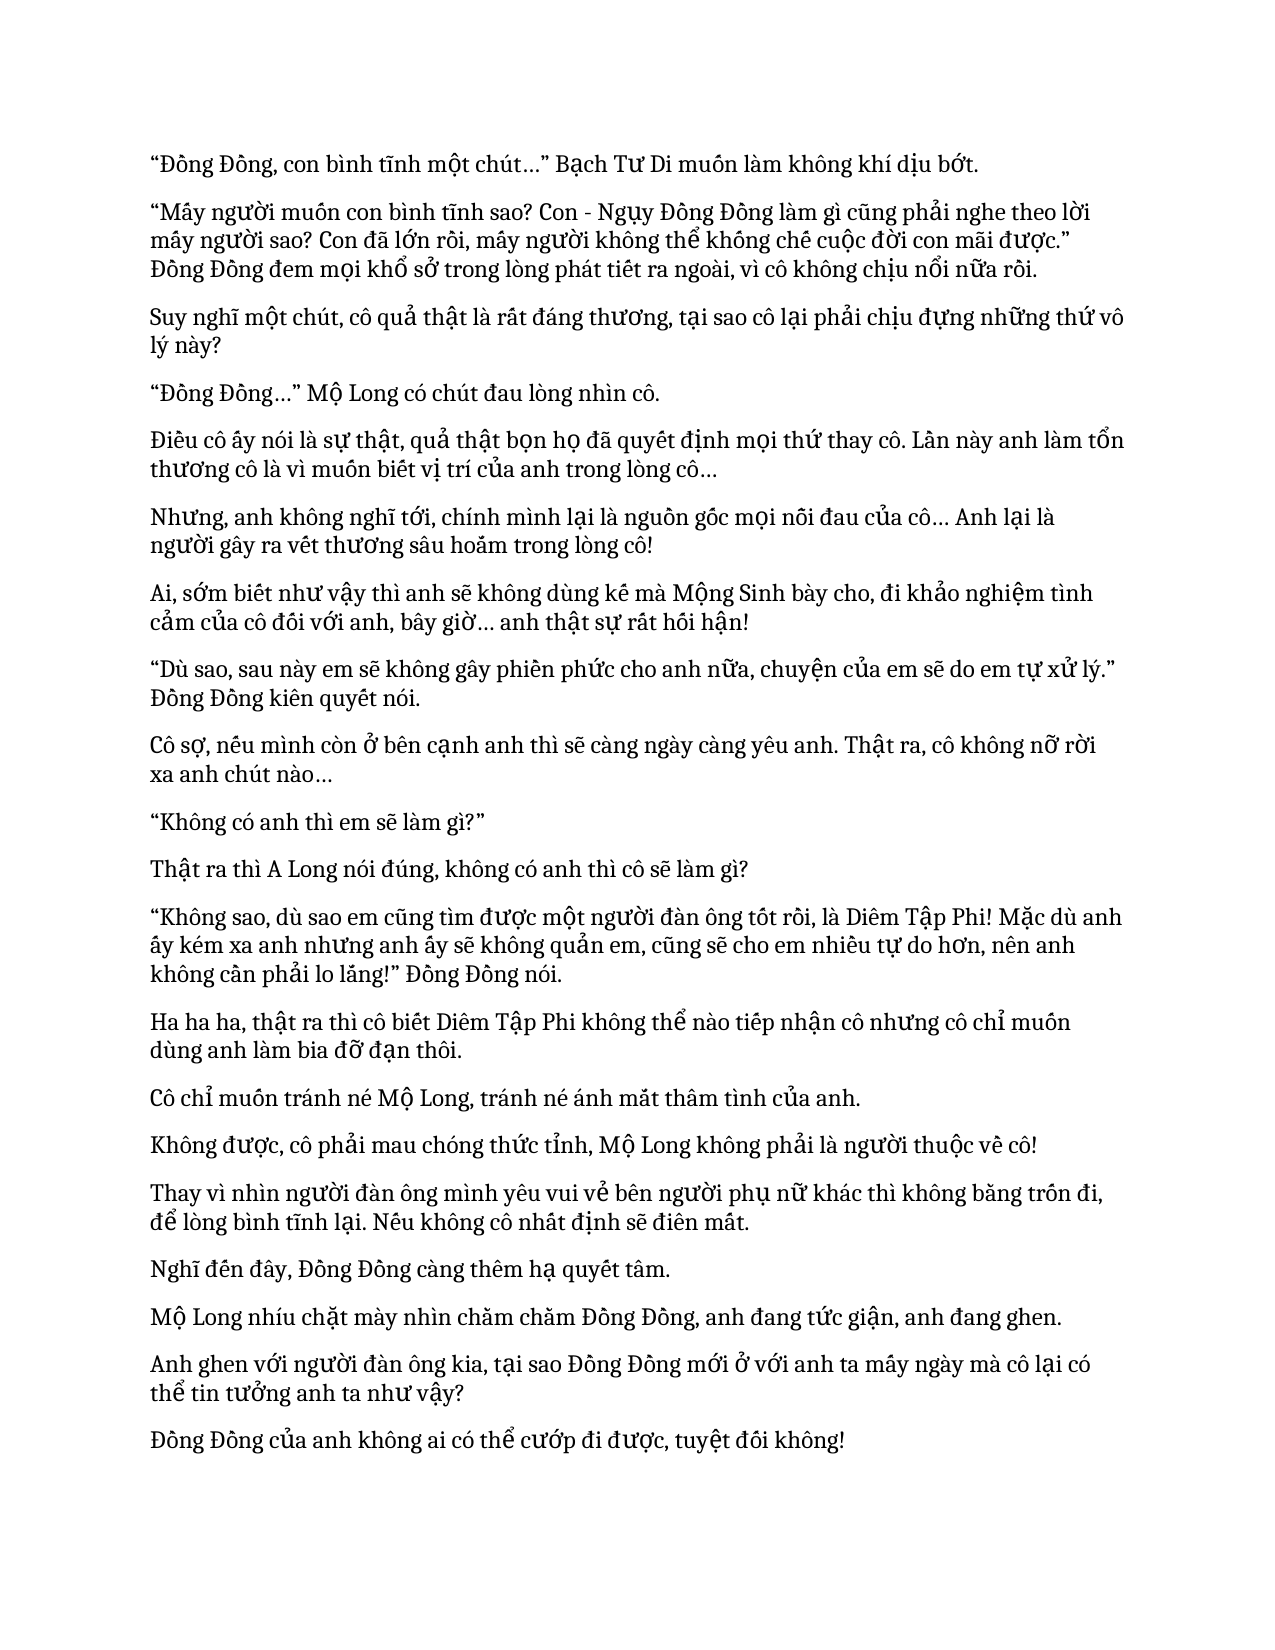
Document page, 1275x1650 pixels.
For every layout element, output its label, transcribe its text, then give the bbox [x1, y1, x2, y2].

text Thật ra thì A Long nói đúng, không có anh thì cô sẽ làm gì? [150, 855, 1125, 884]
text Cô chỉ muốn tránh né Mộ Long, tránh né ánh mắt thâm tình của anh. [150, 1084, 1125, 1112]
text Không được, cô phải mau chóng thức tỉnh, Mộ Long không phải là người thuộc về cô! [150, 1131, 1125, 1160]
text “Đồng Đồng, con bình tĩnh một chút…” Bạch Tư Di muốn làm không khí dịu bớt. [150, 150, 1125, 179]
text “Đồng Đồng…” Mộ Long có chút đau lòng nhìn cô. [150, 379, 1125, 407]
text Mộ Long nhíu chặt mày nhìn chằm chằm Đồng Đồng, anh đang tức giận, anh đang ghen. [150, 1302, 1125, 1331]
text Nhưng, anh không nghĩ tới, chính mình lại là nguồn gốc mọi nỗi đau của cô… Anh lại là người gây ra vết thương sâu hoắm trong lòng cô! [150, 502, 1125, 560]
text Ha ha ha, thật ra thì cô biết Diêm Tập Phi không thể nào tiếp nhận cô nhưng cô chỉ muốn dùng anh làm bia đỡ đạn thôi. [150, 1007, 1125, 1065]
text “Không có anh thì em sẽ làm gì?” [150, 807, 1125, 836]
text “Không sao, dù sao em cũng tìm được một người đàn ông tốt rồi, là Diêm Tập Phi! Mặc dù anh ấy kém xa anh nhưng anh ấy sẽ không quản em, cũng sẽ cho em nhiều tự do hơn, nên anh không cần phải lo lắng!” Đồng Đồng nói. [150, 902, 1125, 989]
text Đồng Đồng của anh không ai có thể cướp đi được, tuyệt đối không! [150, 1426, 1125, 1455]
text Ai, sớm biết như vậy thì anh sẽ không dùng kế mà Mộng Sinh bày cho, đi khảo nghiệm tình cảm của cô đối với anh, bây giờ… anh thật sự rất hối hận! [150, 579, 1125, 636]
text Điều cô ấy nói là sự thật, quả thật bọn họ đã quyết định mọi thứ thay cô. Lần này anh làm tổn thương cô là vì muốn biết vị trí của anh trong lòng cô… [150, 426, 1125, 484]
text Cô sợ, nếu mình còn ở bên cạnh anh thì sẽ càng ngày càng yêu anh. Thật ra, cô không nỡ rời xa anh chút nào… [150, 731, 1125, 789]
text “Mấy người muốn con bình tĩnh sao? Con - Ngụy Đồng Đồng làm gì cũng phải nghe theo lời mấy người sao? Con đã lớn rồi, mấy người không thể khống chế cuộc đời con mãi được.” Đồng Đồng đem mọi khổ sở trong lòng phát tiết ra ngoài, vì cô không chịu nổi nữa rồi. [150, 197, 1125, 284]
text Anh ghen với người đàn ông kia, tại sao Đồng Đồng mới ở với anh ta mấy ngày mà cô lại có thể tin tưởng anh ta như vậy? [150, 1350, 1125, 1407]
text Nghĩ đến đây, Đồng Đồng càng thêm hạ quyết tâm. [150, 1255, 1125, 1284]
text Thay vì nhìn người đàn ông mình yêu vui vẻ bên người phụ nữ khác thì không bằng trốn đi, để lòng bình tĩnh lại. Nếu không cô nhất định sẽ điên mất. [150, 1179, 1125, 1236]
text Suy nghĩ một chút, cô quả thật là rất đáng thương, tại sao cô lại phải chịu đựng những thứ vô lý này? [150, 302, 1125, 360]
text “Dù sao, sau này em sẽ không gây phiền phức cho anh nữa, chuyện của em sẽ do em tự xử lý.” Đồng Đồng kiên quyết nói. [150, 655, 1125, 712]
